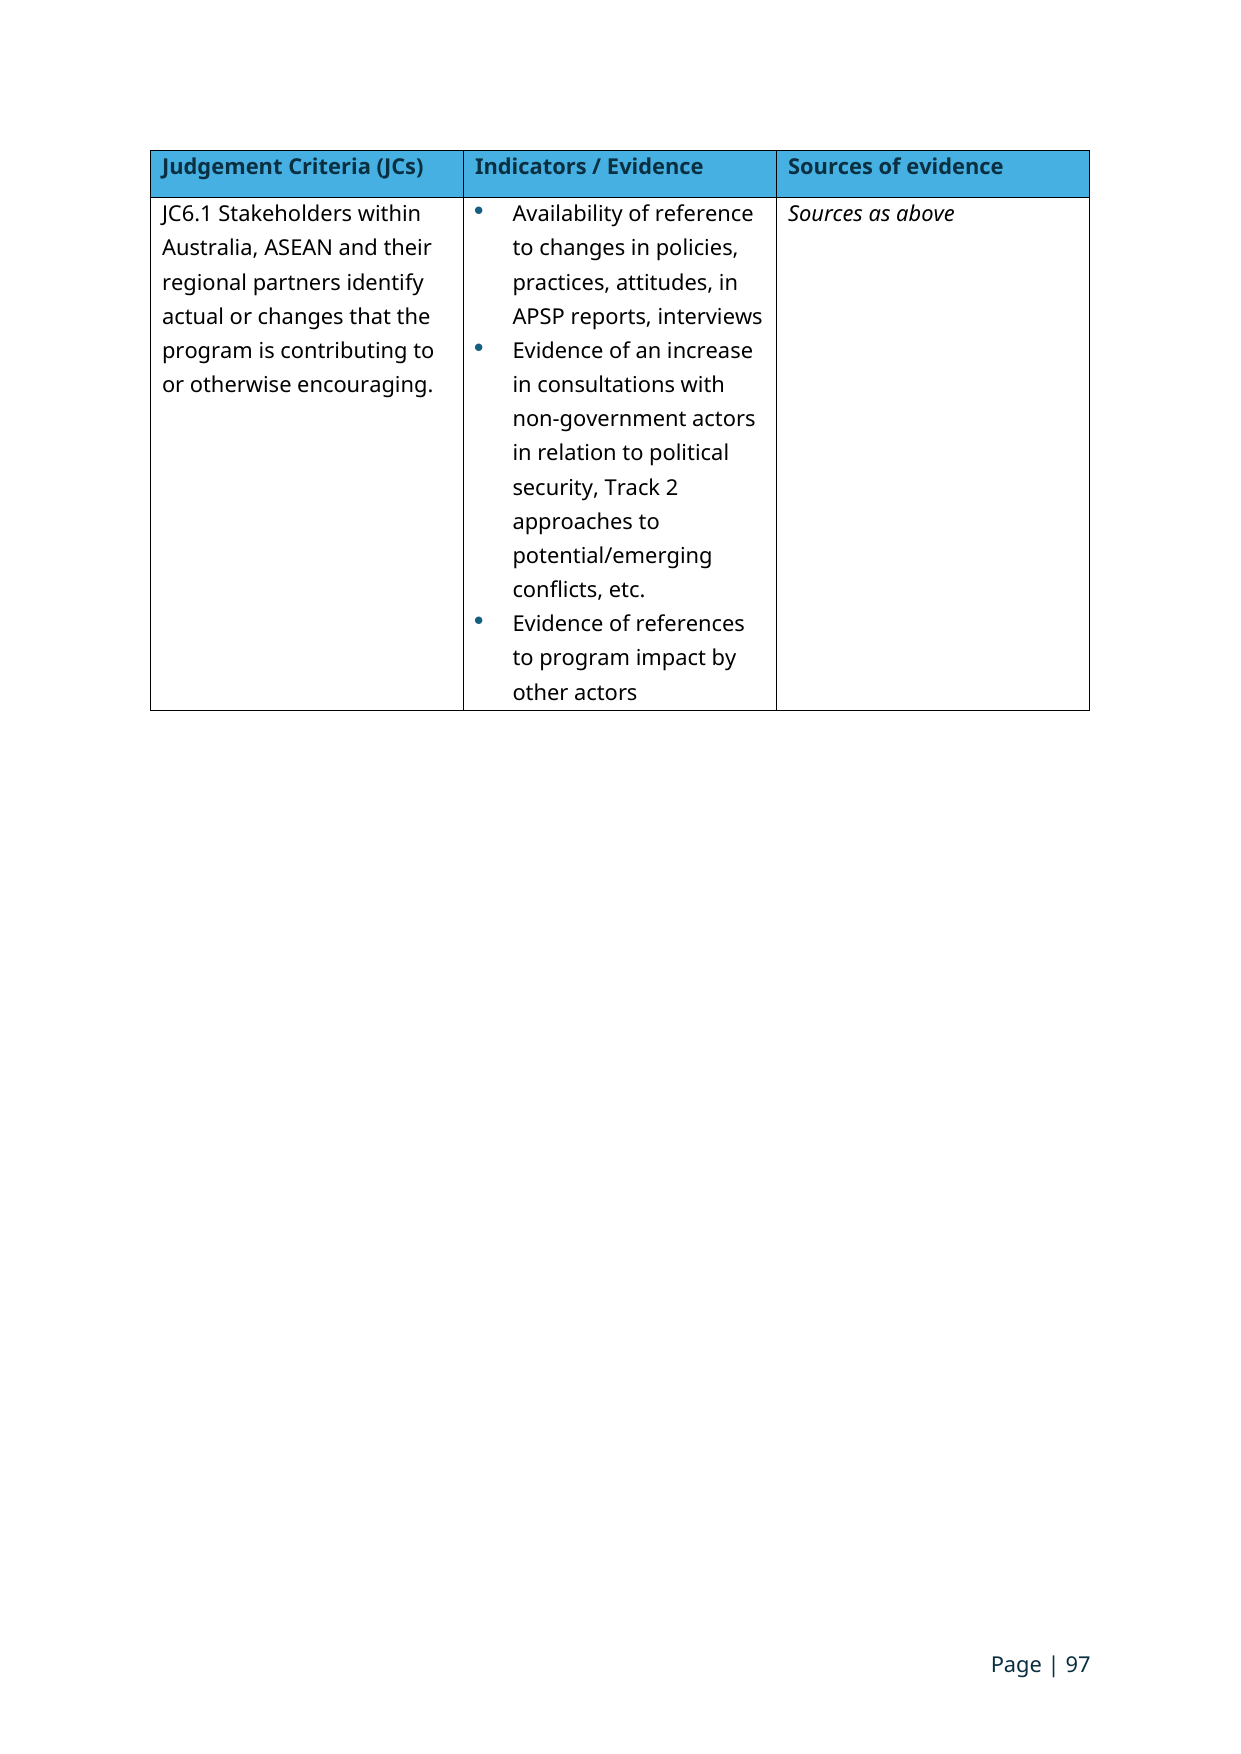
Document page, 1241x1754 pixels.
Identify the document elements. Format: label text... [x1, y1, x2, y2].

table_header Indicators / Evidence [464, 151, 776, 197]
table_cell Sources as above [777, 198, 1089, 709]
table_cell Availability of reference to changes in policies, practices, attitudes, in APSP reports, interviews Evidence of an increase in consultations with non-government actors in relation to political security, Track 2 approaches to potential/emerging conflicts, etc. Evidence of references to program impact by other actors [464, 198, 776, 709]
table_cell JC6.1 Stakeholders within Australia, ASEAN and their regional partners identify actual or changes that the program is contributing to or otherwise encouraging. [151, 198, 463, 709]
table_header Sources of evidence [777, 151, 1089, 197]
table_header Judgement Criteria (JCs) [151, 151, 463, 197]
